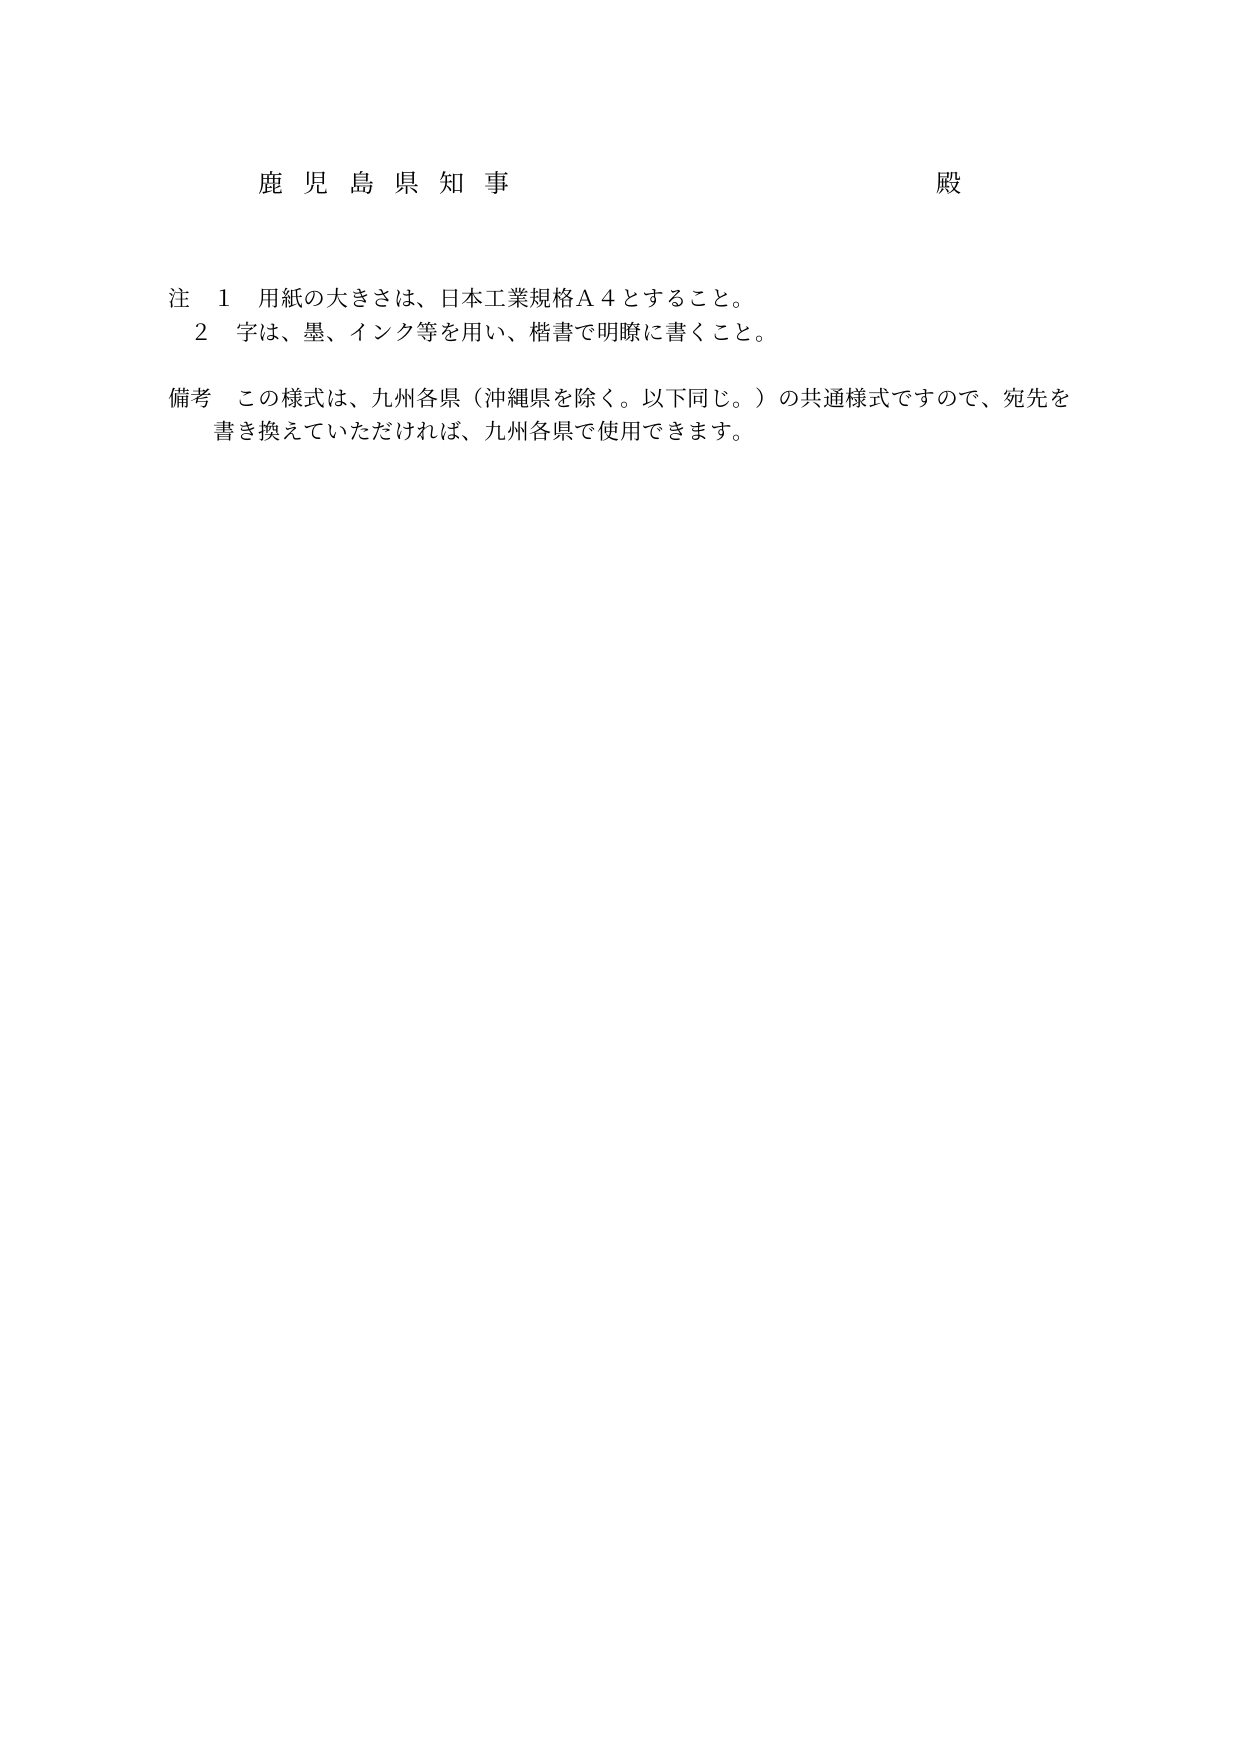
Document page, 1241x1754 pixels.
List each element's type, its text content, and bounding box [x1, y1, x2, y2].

text 備考 この様式は、九州各県（沖縄県を除く。以下同じ。）の共通様式ですので、宛先を [146, 380, 1117, 413]
text 注 １ 用紙の大きさは、日本工業規格Ａ４とすること。 [146, 281, 1117, 314]
text ２ 字は、墨、インク等を用い、楷書で明瞭に書くこと。 [123, 314, 1117, 347]
text 書き換えていただければ、九州各県で使用できます。 [191, 413, 1117, 446]
text 鹿児島県知事 殿 [123, 148, 1117, 214]
